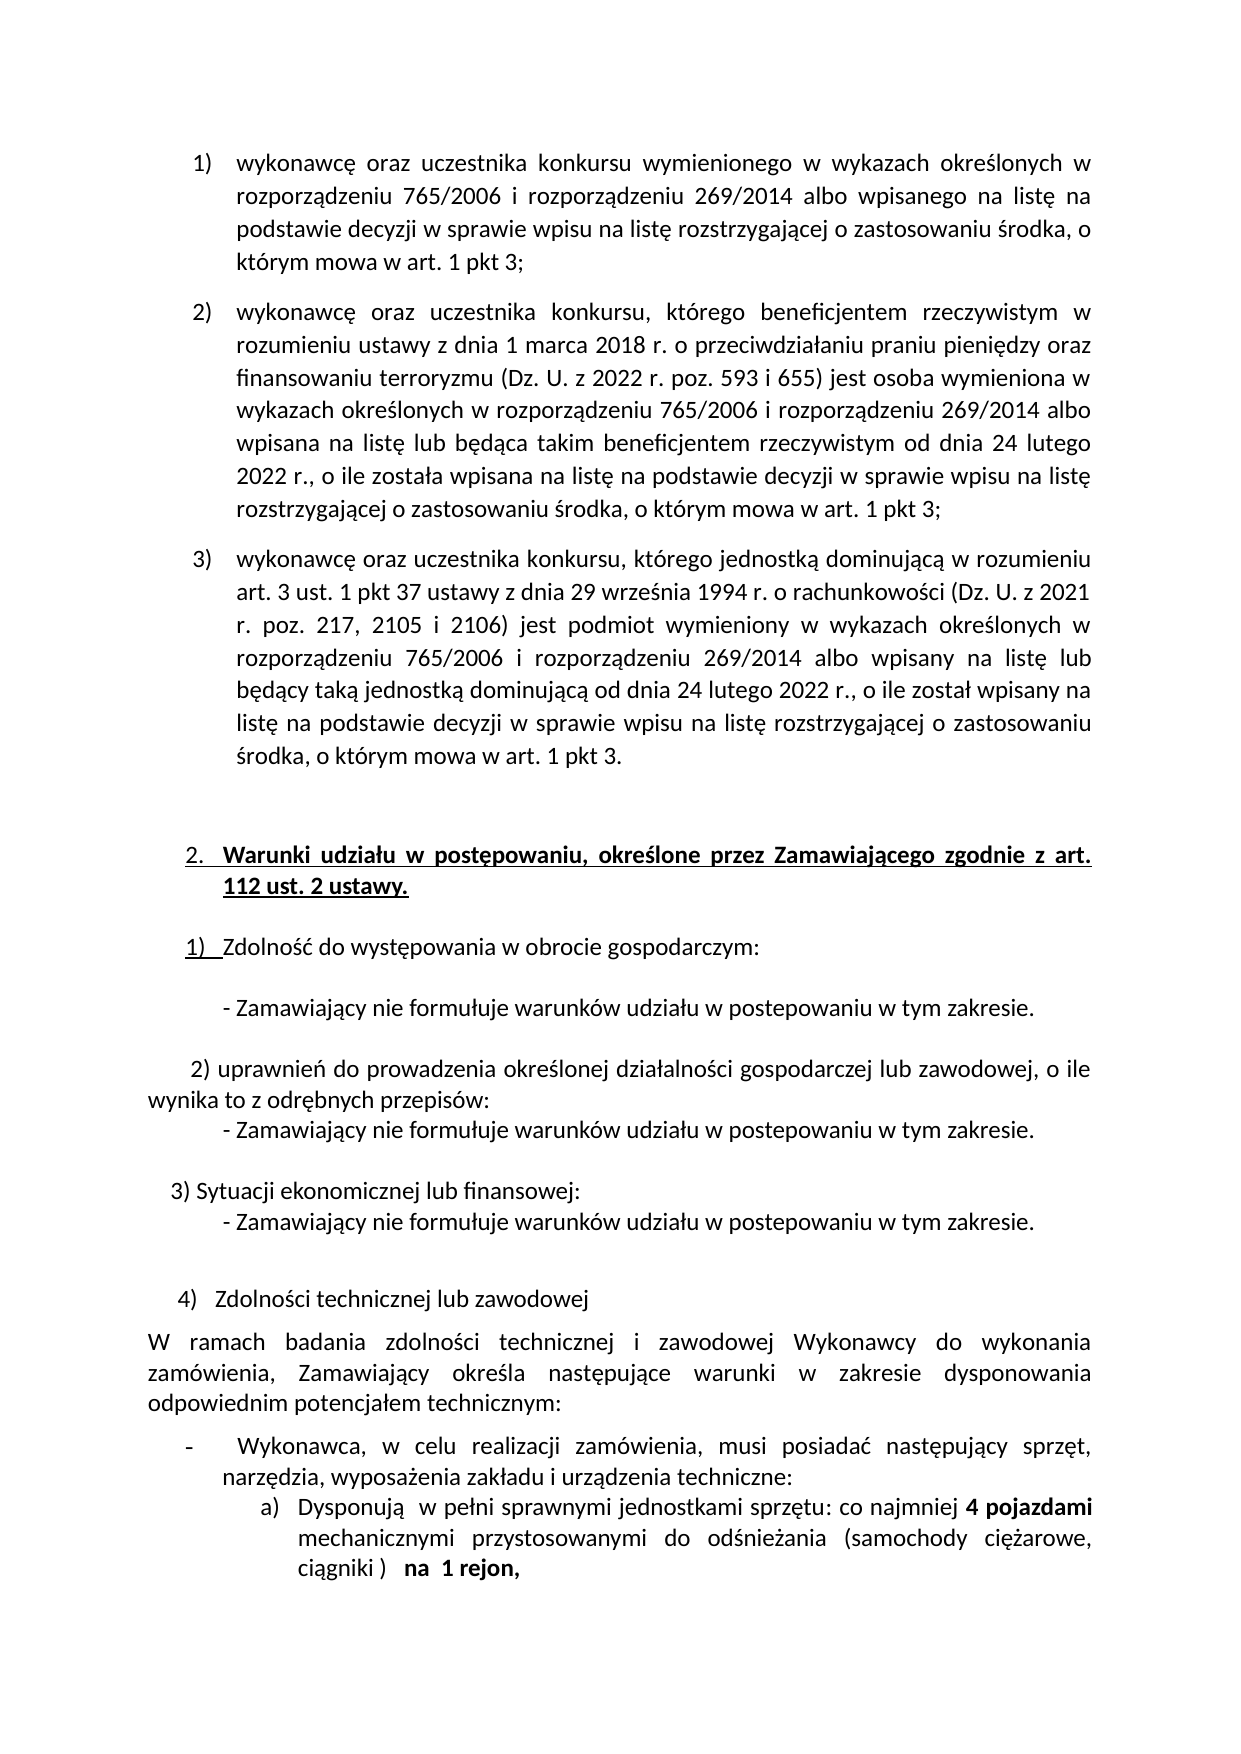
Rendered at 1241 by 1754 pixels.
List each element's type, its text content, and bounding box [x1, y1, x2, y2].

text 1) wykonawcę oraz uczestnika konkursu wymienionego w wykazach określonych w rozporządzeniu 765/2006 i rozporządzeniu 269/2014 albo wpisanego na listę na podstawie decyzji w sprawie wpisu na listę rozstrzygającej o zastosowaniu środka, o którym mowa w art. 1 pkt 3; [192, 148, 1093, 277]
text - Zamawiający nie formułuje warunków udziału w postepowaniu w tym zakresie. [223, 992, 1093, 1023]
text 3) Sytuacji ekonomicznej lub finansowej: [148, 1175, 1093, 1206]
text - Zamawiający nie formułuje warunków udziału w postepowaniu w tym zakresie. [223, 1114, 1093, 1145]
list Warunki udziału w postępowaniu, określone przez Zamawiającego zgodnie z art. 112 ust. 2 ustawy. [185, 840, 1093, 901]
text W ramach badania zdolności technicznej i zawodowej Wykonawcy do wykonania zamówienia, Zamawiający określa następujące warunki w zakresie dysponowania odpowiednim potencjałem technicznym: [148, 1326, 1093, 1418]
text 2) uprawnień do prowadzenia określonej działalności gospodarczej lub zawodowej, o ile wynika to z odrębnych przepisów: [148, 1053, 1093, 1114]
list Zdolności technicznej lub zawodowej [177, 1283, 1093, 1314]
text 3) wykonawcę oraz uczestnika konkursu, którego jednostką dominującą w rozumieniu art. 3 ust. 1 pkt 37 ustawy z dnia 29 września 1994 r. o rachunkowości (Dz. U. z 2021 r. poz. 217, 2105 i 2106) jest podmiot wymieniony w wykazach określonych w rozporządzeniu 765/2006 i rozporządzeniu 269/2014 albo wpisany na listę lub będący taką jednostką dominującą od dnia 24 lutego 2022 r., o ile został wpisany na listę na podstawie decyzji w sprawie wpisu na listę rozstrzygającej o zastosowaniu środka, o którym mowa w art. 1 pkt 3. [192, 543, 1093, 771]
list Zdolność do występowania w obrocie gospodarczym: [185, 931, 1093, 962]
text - Zamawiający nie formułuje warunków udziału w postepowaniu w tym zakresie. [223, 1206, 1093, 1236]
text 2) wykonawcę oraz uczestnika konkursu, którego beneficjentem rzeczywistym w rozumieniu ustawy z dnia 1 marca 2018 r. o przeciwdziałaniu praniu pieniędzy oraz finansowaniu terroryzmu (Dz. U. z 2022 r. poz. 593 i 655) jest osoba wymieniona w wykazach określonych w rozporządzeniu 765/2006 i rozporządzeniu 269/2014 albo wpisana na listę lub będąca takim beneficjentem rzeczywistym od dnia 24 lutego 2022 r., o ile została wpisana na listę na podstawie decyzji w sprawie wpisu na listę rozstrzygającej o zastosowaniu środka, o którym mowa w art. 1 pkt 3; [192, 296, 1093, 524]
list Dysponują w pełni sprawnymi jednostkami sprzętu: co najmniej 4 pojazdami mechanicznymi przystosowanymi do odśnieżania (samochody ciężarowe, ciągniki ) na 1 rejon, [260, 1491, 1093, 1583]
list Wykonawca, w celu realizacji zamówienia, musi posiadać następujący sprzęt, narzędzia, wyposażenia zakładu i urządzenia techniczne: [185, 1430, 1093, 1491]
